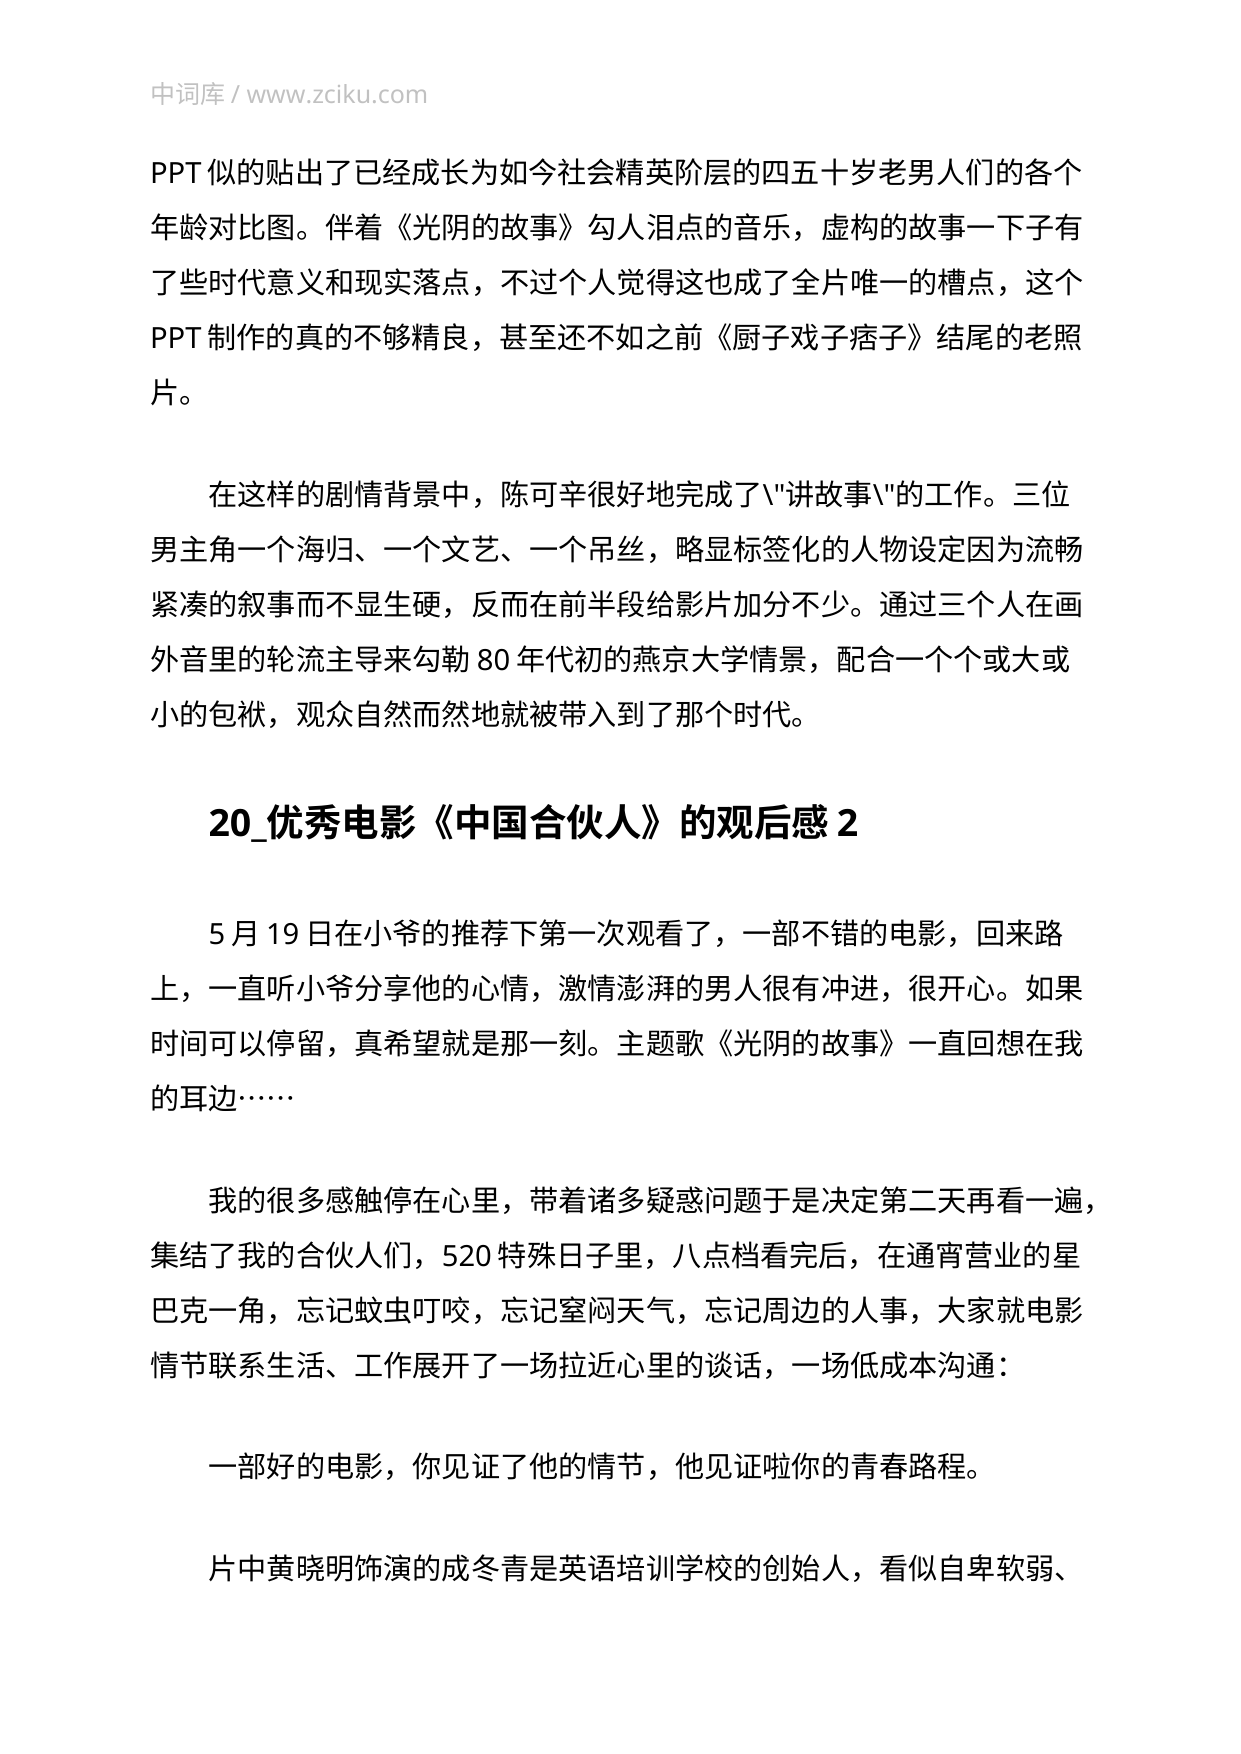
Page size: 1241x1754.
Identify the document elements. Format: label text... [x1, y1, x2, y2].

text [150, 150, 1090, 412]
text 一部好的电影，你见证了他的情节，他见证啦你的青春路程。 [150, 1444, 1090, 1486]
text 我的很多感触停在心里，带着诸多疑惑问题于是决定第二天再看一遍，集结了我的合伙人们，520特殊日子里，八点档看完后，在通宵营业的星巴克一角，忘记蚊虫叮咬，忘记窒闷天气，忘记周边的人事，大家就电影情节联系生活、工作展开了一场拉近心里的谈话，一场低成本沟通： [150, 1177, 1090, 1384]
text 5月19日在小爷的推荐下第一次观看了，一部不错的电影，回来路上，一直听小爷分享他的心情，激情澎湃的男人很有冲进，很开心。如果时间可以停留，真希望就是那一刻。主题歌《光阴的故事》一直回想在我的耳边…… [150, 911, 1090, 1118]
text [150, 1546, 1090, 1588]
text 20_优秀电影《中国合伙人》的观后感2 [150, 793, 1090, 848]
text 在这样的剧情背景中，陈可辛很好地完成了\"讲故事\"的工作。三位男主角一个海归、一个文艺、一个吊丝，略显标签化的人物设定因为流畅紧凑的叙事而不显生硬，反而在前半段给影片加分不少。通过三个人在画外音里的轮流主导来勾勒80年代初的燕京大学情景，配合一个个或大或小的包袱，观众自然而然地就被带入到了那个时代。 [150, 472, 1090, 734]
